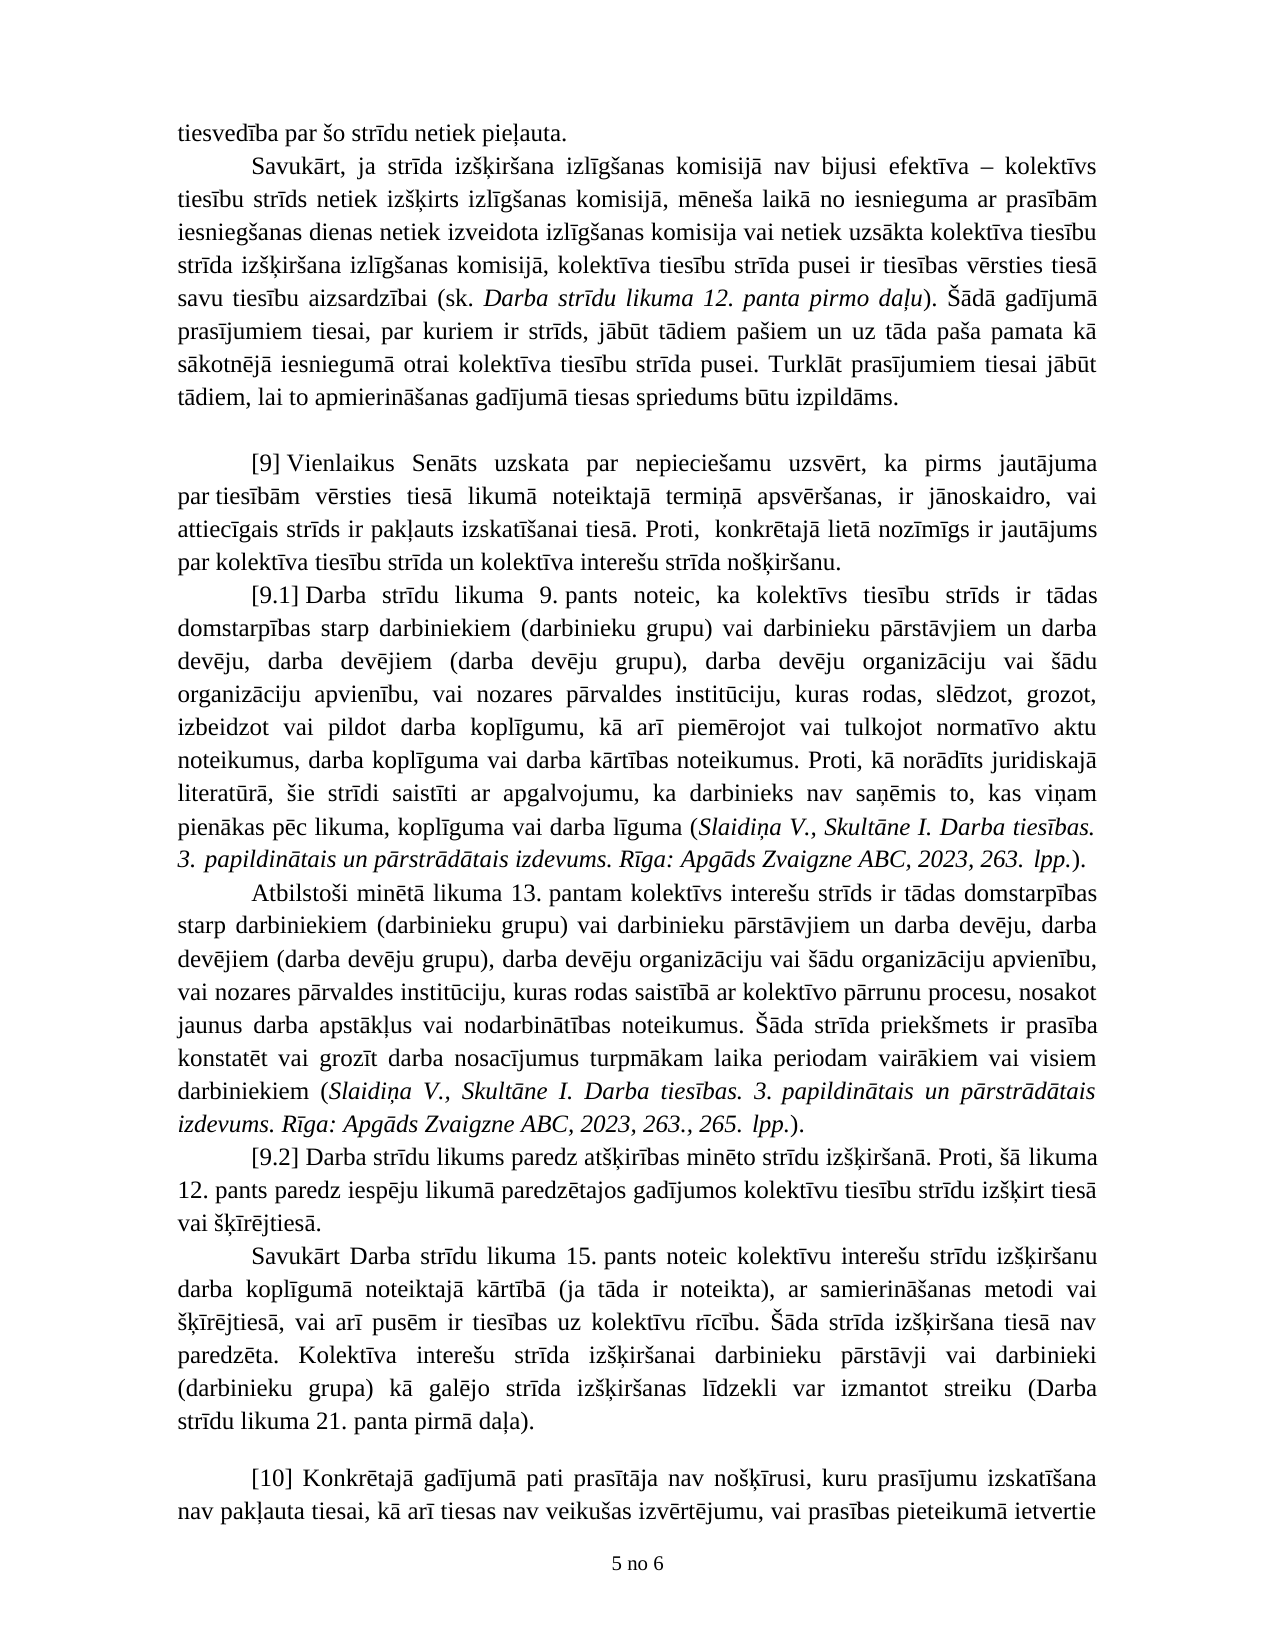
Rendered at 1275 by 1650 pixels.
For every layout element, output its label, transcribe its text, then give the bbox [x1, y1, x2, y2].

text [9.2] Darba strīdu likums paredz atšķirības minēto strīdu izšķiršanā. Proti, šā likuma 12. pants paredz iespēju likumā paredzētajos gadījumos kolektīvu tiesību strīdu izšķirt tiesā vai šķīrējtiesā. [177, 1142, 1098, 1237]
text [177, 1463, 1098, 1525]
text Savukārt Darba strīdu likuma 15. pants noteic kolektīvu interešu strīdu izšķiršanu darba koplīgumā noteiktajā kārtībā (ja tāda ir noteikta), ar samierināšanas metodi vai šķīrējtiesā, vai arī pusēm ir tiesības uz kolektīvu rīcību. Šāda strīda izšķiršana tiesā nav paredzēta. Kolektīva interešu strīda izšķiršanai darbinieku pārstāvji vai darbinieki (darbinieku grupa) kā galējo strīda izšķiršanas līdzekli var izmantot streiku (Darba strīdu likuma 21. panta pirmā daļa). [177, 1241, 1098, 1435]
text [9.1] Darba strīdu likuma 9. pants noteic, ka kolektīvs tiesību strīds ir tādas domstarpības starp darbiniekiem (darbinieku grupu) vai darbinieku pārstāvjiem un darba devēju, darba devējiem (darba devēju grupu), darba devēju organizāciju vai šādu organizāciju apvienību, vai nozares pārvaldes institūciju, kuras rodas, slēdzot, grozot, izbeidzot vai pildot darba koplīgumu, kā arī piemērojot vai tulkojot normatīvo aktu noteikumus, darba koplīguma vai darba kārtības noteikumus. Proti, kā norādīts juridiskajā literatūrā, šie strīdi saistīti ar apgalvojumu, ka darbinieks nav saņēmis to, kas viņam pienākas pēc likuma, koplīguma vai darba līguma (Slaidiņa V., Skultāne I. Darba tiesības. 3. papildinātais un pārstrādātais izdevums. Rīga: Apgāds Zvaigzne ABC, 2023, 263. lpp.). [177, 580, 1098, 873]
text [9] Vienlaikus Senāts uzskata par nepieciešamu uzsvērt, ka pirms jautājuma par tiesībām vērsties tiesā likumā noteiktajā termiņā apsvēršanas, ir jānoskaidro, vai attiecīgais strīds ir pakļauts izskatīšanai tiesā. Proti, konkrētajā lietā nozīmīgs ir jautājums par kolektīva tiesību strīda un kolektīva interešu strīda nošķiršanu. [177, 448, 1098, 576]
text Atbilstoši minētā likuma 13. pantam kolektīvs interešu strīds ir tādas domstarpības starp darbiniekiem (darbinieku grupu) vai darbinieku pārstāvjiem un darba devēju, darba devējiem (darba devēju grupu), darba devēju organizāciju vai šādu organizāciju apvienību, vai nozares pārvaldes institūciju, kuras rodas saistībā ar kolektīvo pārrunu procesu, nosakot jaunus darba apstākļus vai nodarbinātības noteikumus. Šāda strīda priekšmets ir prasība konstatēt vai grozīt darba nosacījumus turpmākam laika periodam vairākiem vai visiem darbiniekiem (Slaidiņa V., Skultāne I. Darba tiesības. 3. papildinātais un pārstrādātais izdevums. Rīga: Apgāds Zvaigzne ABC, 2023, 263., 265. lpp.). [177, 878, 1098, 1137]
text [177, 118, 1098, 147]
text Savukārt, ja strīda izšķiršana izlīgšanas komisijā nav bijusi efektīva – kolektīvs tiesību strīds netiek izšķirts izlīgšanas komisijā, mēneša laikā no iesnieguma ar prasībām iesniegšanas dienas netiek izveidota izlīgšanas komisija vai netiek uzsākta kolektīva tiesību strīda izšķiršana izlīgšanas komisijā, kolektīva tiesību strīda pusei ir tiesības vērsties tiesā savu tiesību aizsardzībai (sk. Darba strīdu likuma 12. panta pirmo daļu). Šādā gadījumā prasījumiem tiesai, par kuriem ir strīds, jābūt tādiem pašiem un uz tāda paša pamata kā sākotnējā iesniegumā otrai kolektīva tiesību strīda pusei. Turklāt prasījumiem tiesai jābūt tādiem, lai to apmierināšanas gadījumā tiesas spriedums būtu izpildāms. [177, 151, 1098, 411]
